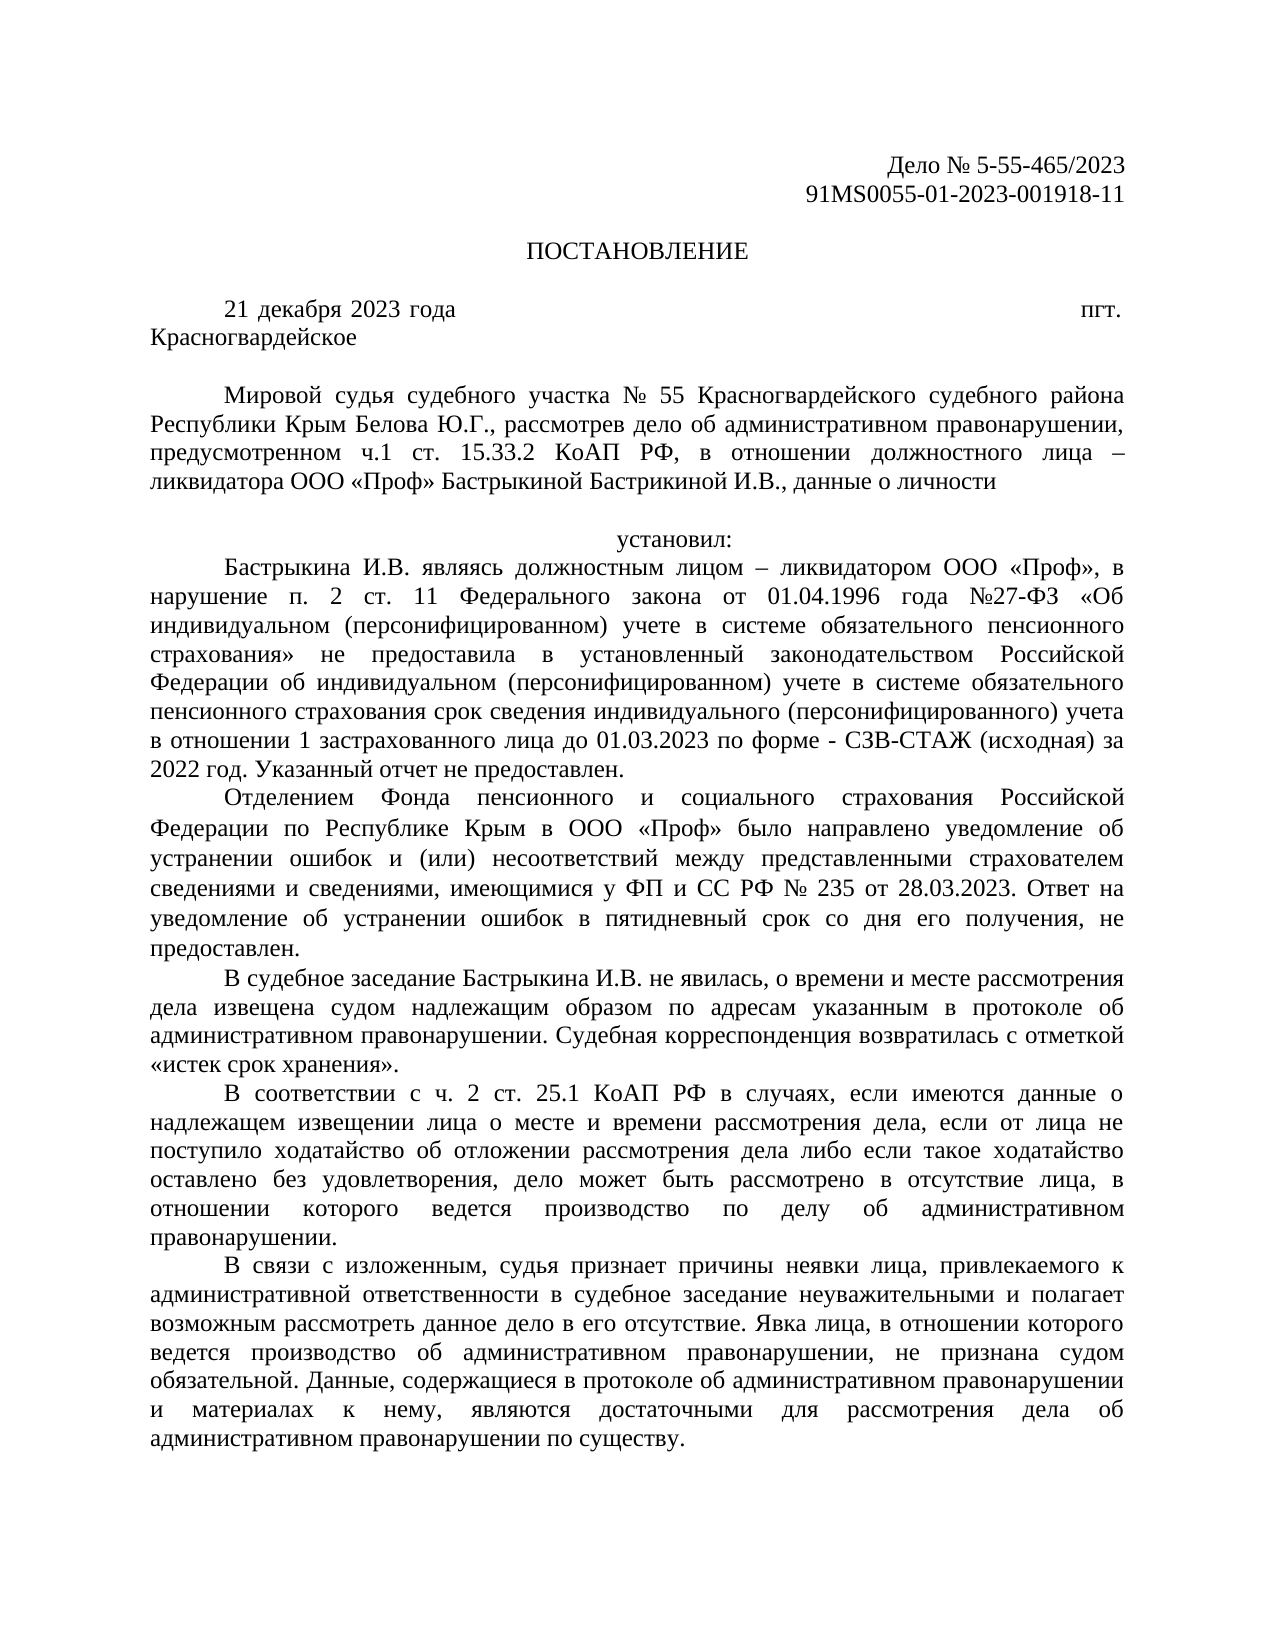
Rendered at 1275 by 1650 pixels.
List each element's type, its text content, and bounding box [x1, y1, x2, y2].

text Отделением Фонда пенсионного и социального страхования Российской Федерации по Республике Крым в ООО «Проф» было направлено уведомление об устранении ошибок и (или) несоответствий между представленными страхователем сведениями и сведениями, имеющимися у ФП и СС РФ № 235 от 28.03.2023. Ответ на уведомление об устранении ошибок в пятидневный срок со дня его получения, не предоставлен. [150, 782, 1125, 962]
text Дело № 5-55-465/2023 [150, 150, 1125, 179]
text ПОСТАНОВЛЕНИЕ [150, 236, 1125, 265]
text В соответствии с ч. 2 ст. 25.1 КоАП РФ в случаях, если имеются данные о надлежащем извещении лица о месте и времени рассмотрения дела, если от лица не поступило ходатайство об отложении рассмотрения дела либо если такое ходатайство оставлено без удовлетворения, дело может быть рассмотрено в отсутствие лица, в отношении которого ведется производство по делу об административном правонарушении. [150, 1078, 1125, 1251]
text установил: [150, 524, 1125, 552]
text Мировой судья судебного участка № 55 Красногвардейского судебного района Республики Крым Белова Ю.Г., рассмотрев дело об административном правонарушении, предусмотренном ч.1 ст. 15.33.2 КоАП РФ, в отношении должностного лица – ликвидатора ООО «Проф» Бастрыкиной Бастрикиной И.В., данные о личности [150, 380, 1125, 495]
text 21 декабря 2023 года пгт. Красногвардейское [150, 294, 1125, 351]
text В связи с изложенным, судья признает причины неявки лица, привлекаемого к административной ответственности в судебное заседание неуважительными и полагает возможным рассмотреть данное дело в его отсутствие. Явка лица, в отношении которого ведется производство об административном правонарушении, не признана судом обязательной. Данные, содержащиеся в протоколе об административном правонарушении и материалах к нему, являются достаточными для рассмотрения дела об административном правонарушении по существу. [150, 1251, 1125, 1452]
text 91MS0055-01-2023-001918-11 [150, 179, 1125, 207]
text Бастрыкина И.В. являясь должностным лицом – ликвидатором ООО «Проф», в нарушение п. 2 ст. 11 Федерального закона от 01.04.1996 года №27-ФЗ «Об индивидуальном (персонифицированном) учете в системе обязательного пенсионного страхования» не предоставила в установленный законодательством Российской Федерации об индивидуальном (персонифицированном) учете в системе обязательного пенсионного страхования срок сведения индивидуального (персонифицированного) учета в отношении 1 застрахованного лица до 01.03.2023 по форме - СЗВ-СТАЖ (исходная) за 2022 год. Указанный отчет не предоставлен. [150, 552, 1125, 782]
text В судебное заседание Бастрыкина И.В. не явилась, о времени и месте рассмотрения дела извещена судом надлежащим образом по адресам указанным в протоколе об административном правонарушении. Судебная корреспонденция возвратилась с отметкой «истек срок хранения». [150, 963, 1125, 1078]
